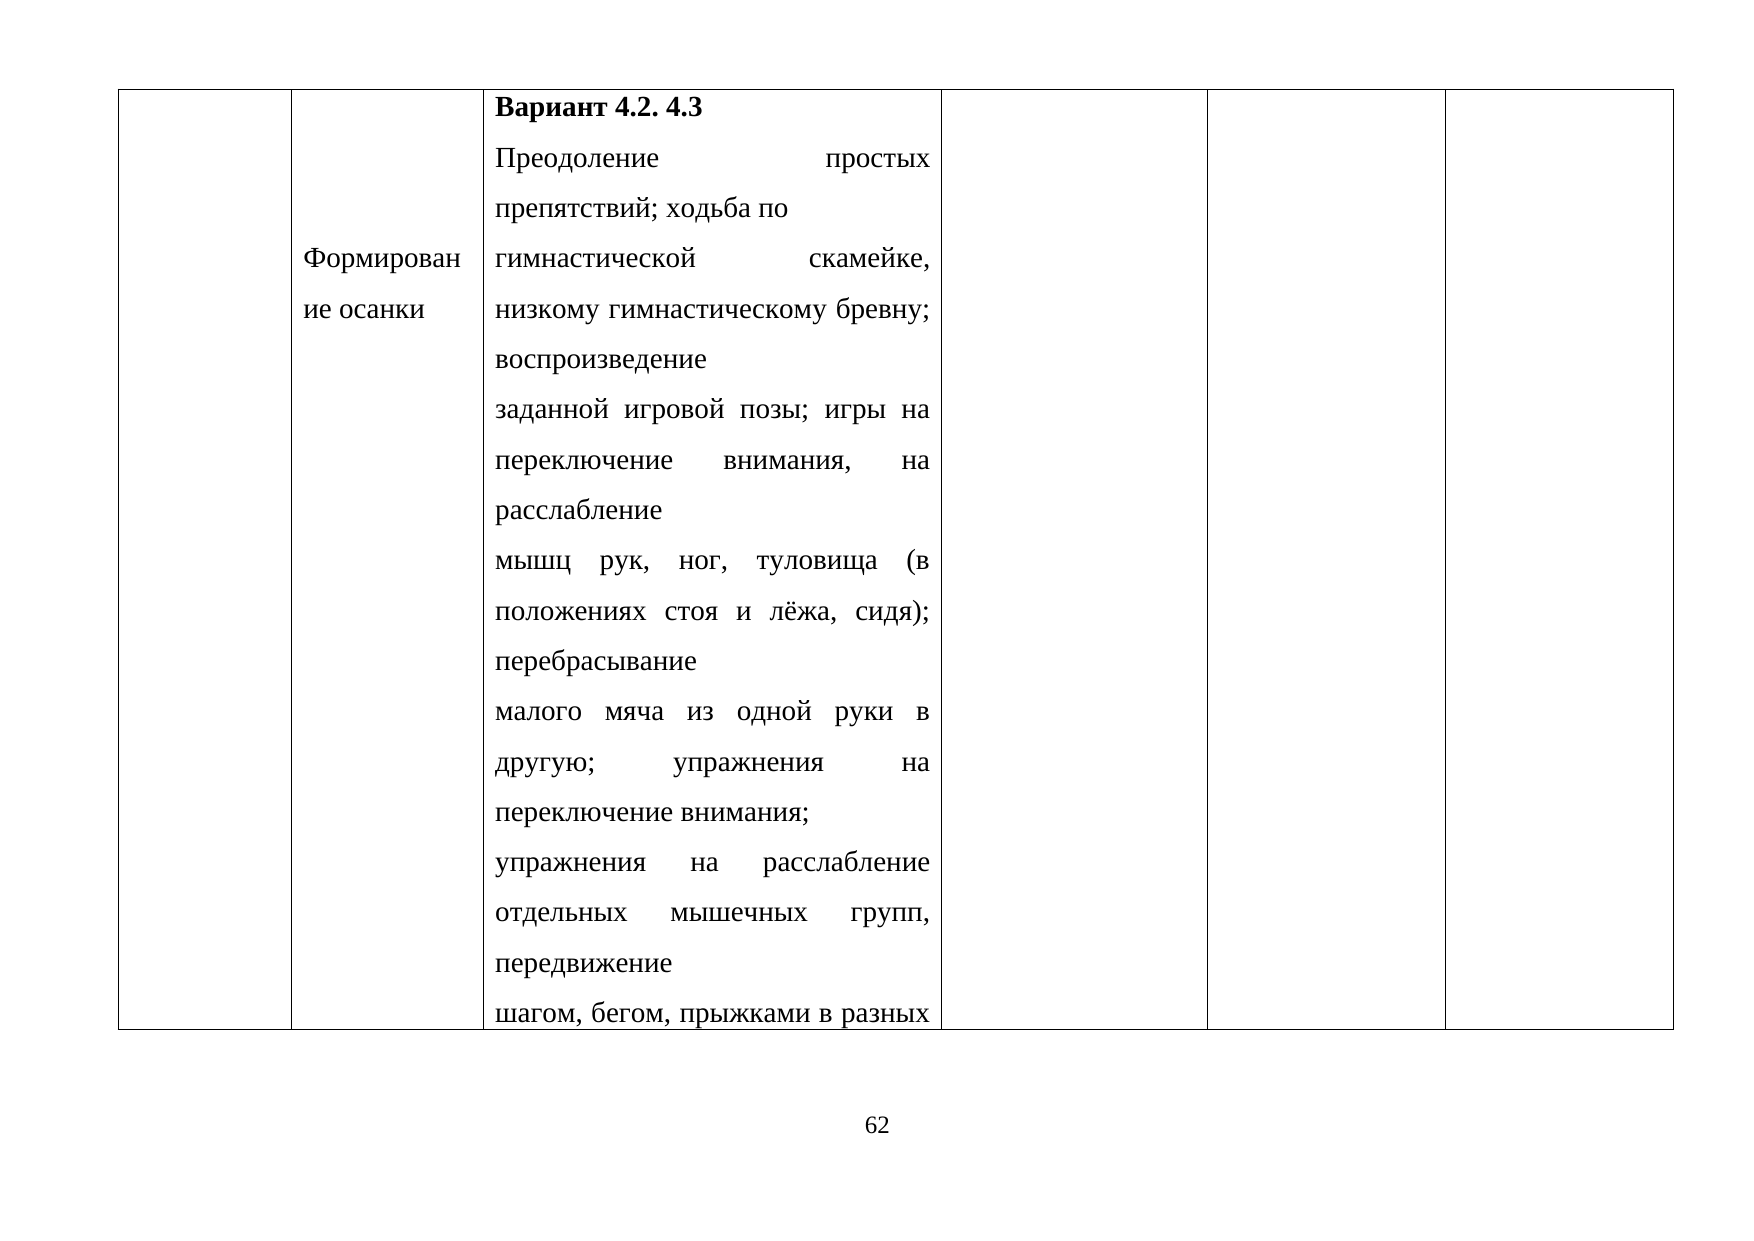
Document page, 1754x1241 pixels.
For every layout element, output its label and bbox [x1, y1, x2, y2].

table_header [1208, 90, 1445, 1029]
table_header [119, 90, 291, 1029]
table_header [292, 90, 483, 1029]
table_header [1446, 90, 1673, 1029]
table_header [942, 90, 1207, 1029]
table_header [484, 90, 941, 1029]
